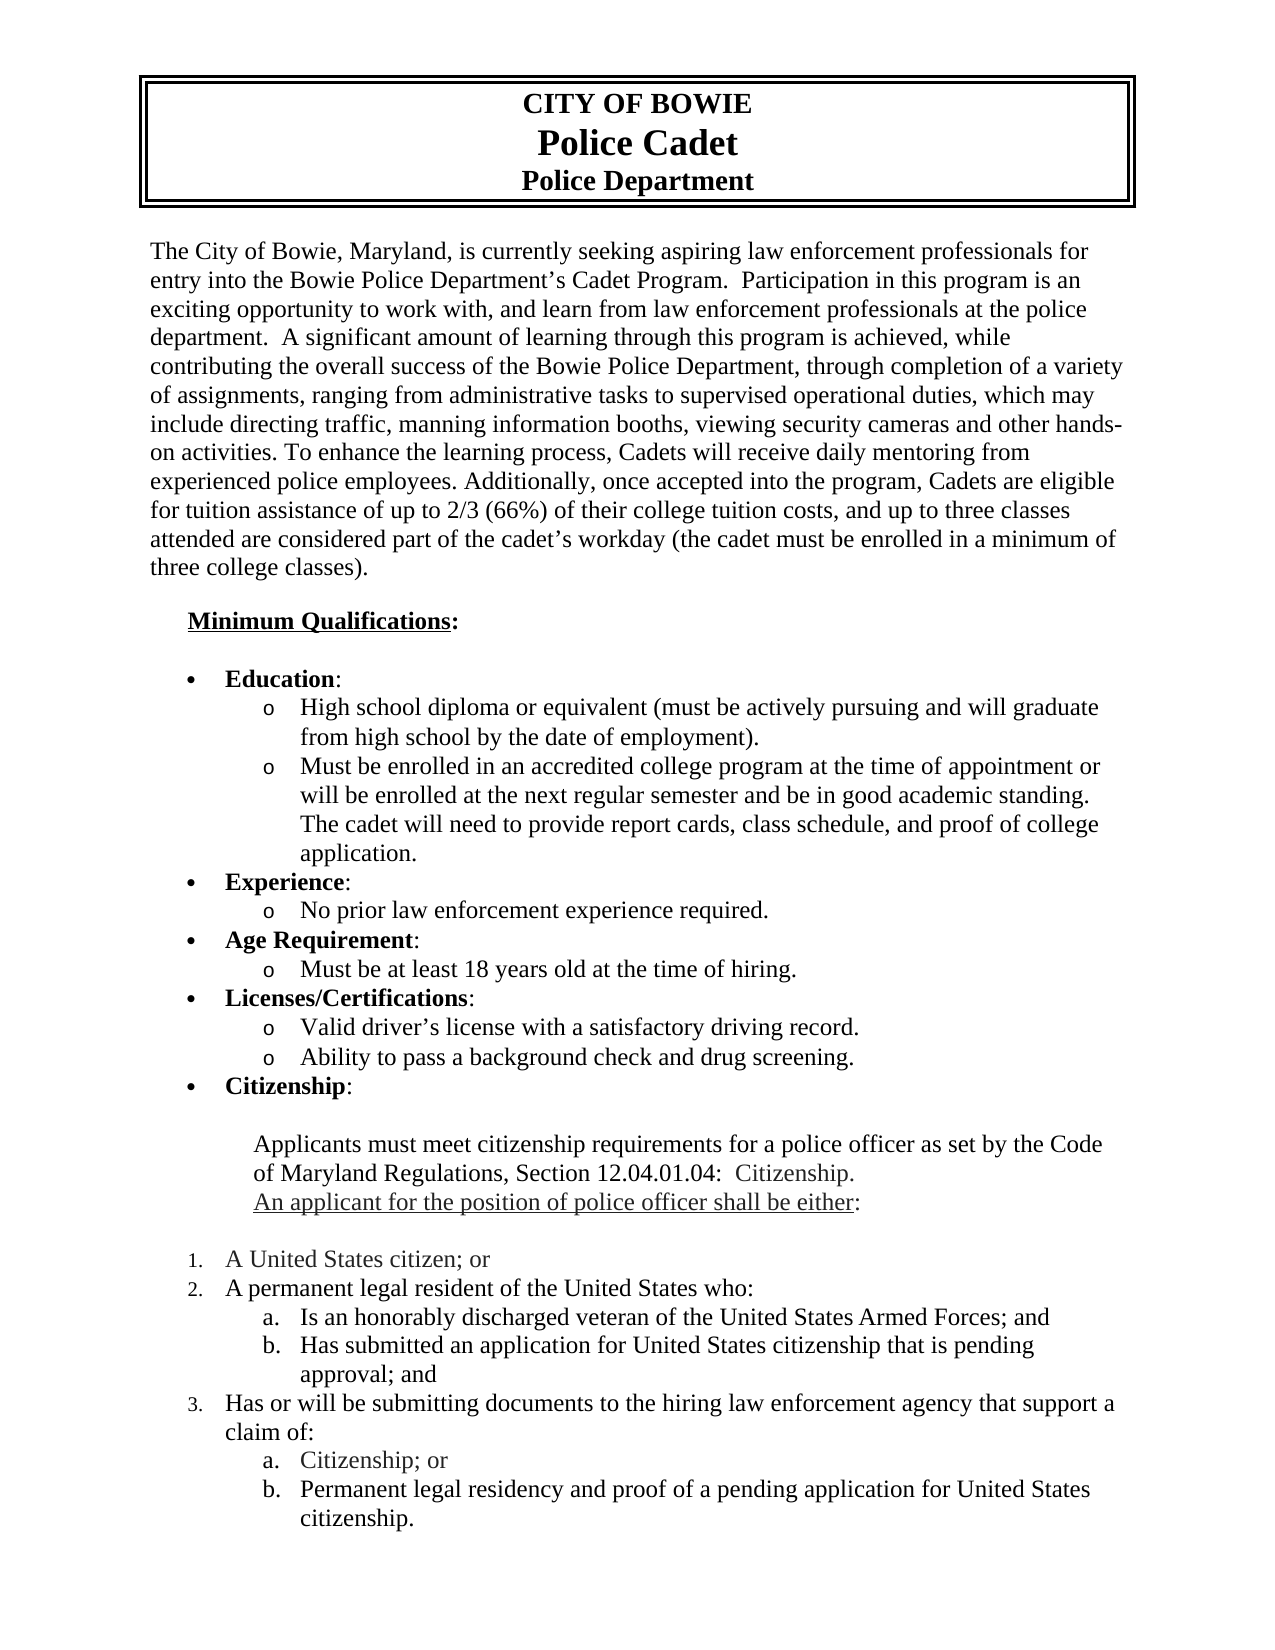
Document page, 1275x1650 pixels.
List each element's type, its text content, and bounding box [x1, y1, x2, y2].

text Applicants must meet citizenship requirements for a police officer as set by the Code of Maryland Regulations, Section 12.04.01.04: Citizenship. [253, 1129, 1125, 1187]
list Citizenship; or [262, 1445, 1125, 1474]
list Permanent legal residency and proof of a pending application for United States citizenship. [262, 1474, 1125, 1532]
list High school diploma or equivalent (must be actively pursuing and will graduate from high school by the date of employment). [262, 692, 1125, 751]
list Must be enrolled in an accredited college program at the time of appointment or will be enrolled at the next regular semester and be in good academic standing. The cadet will need to provide report cards, class schedule, and proof of college application. [262, 751, 1125, 867]
list Has submitted an application for United States citizenship that is pending approval; and [262, 1330, 1125, 1388]
list Experience: [187, 867, 1125, 895]
list Must be at least 18 years old at the time of hiring. [262, 954, 1125, 983]
list Education: [187, 664, 1125, 692]
list Ability to pass a background check and drug screening. [262, 1042, 1125, 1071]
list A United States citizen; or [187, 1244, 1125, 1273]
list Age Requirement: [187, 925, 1125, 954]
text An applicant for the position of police officer shall be either: [253, 1187, 1125, 1215]
text The City of Bowie, Maryland, is currently seeking aspiring law enforcement professionals for entry into the Bowie Police Department’s Cadet Program. Participation in this program is an exciting opportunity to work with, and learn from law enforcement professionals at the police department. A significant amount of learning through this program is achieved, while contributing the overall success of the Bowie Police Department, through completion of a variety of assignments, ranging from administrative tasks to supervised operational duties, which may include directing traffic, manning information booths, viewing security cameras and other hands-on activities. To enhance the learning process, Cadets will receive daily mentoring from experienced police employees. Additionally, once accepted into the program, Cadets are eligible for tuition assistance of up to 2/3 (66%) of their college tuition costs, and up to three classes attended are considered part of the cadet’s workday (the cadet must be enrolled in a minimum of three college classes). [150, 236, 1125, 581]
list Licenses/Certifications: [187, 983, 1125, 1012]
list Has or will be submitting documents to the hiring law enforcement agency that support a claim of: [187, 1388, 1125, 1445]
list A permanent legal resident of the United States who: [187, 1273, 1125, 1302]
text Minimum Qualifications: [187, 606, 1125, 634]
list Is an honorably discharged veteran of the United States Armed Forces; and [262, 1302, 1125, 1330]
list Valid driver’s license with a satisfactory driving record. [262, 1012, 1125, 1042]
list No prior law enforcement experience required. [262, 895, 1125, 925]
list Citizenship: [187, 1071, 1125, 1100]
